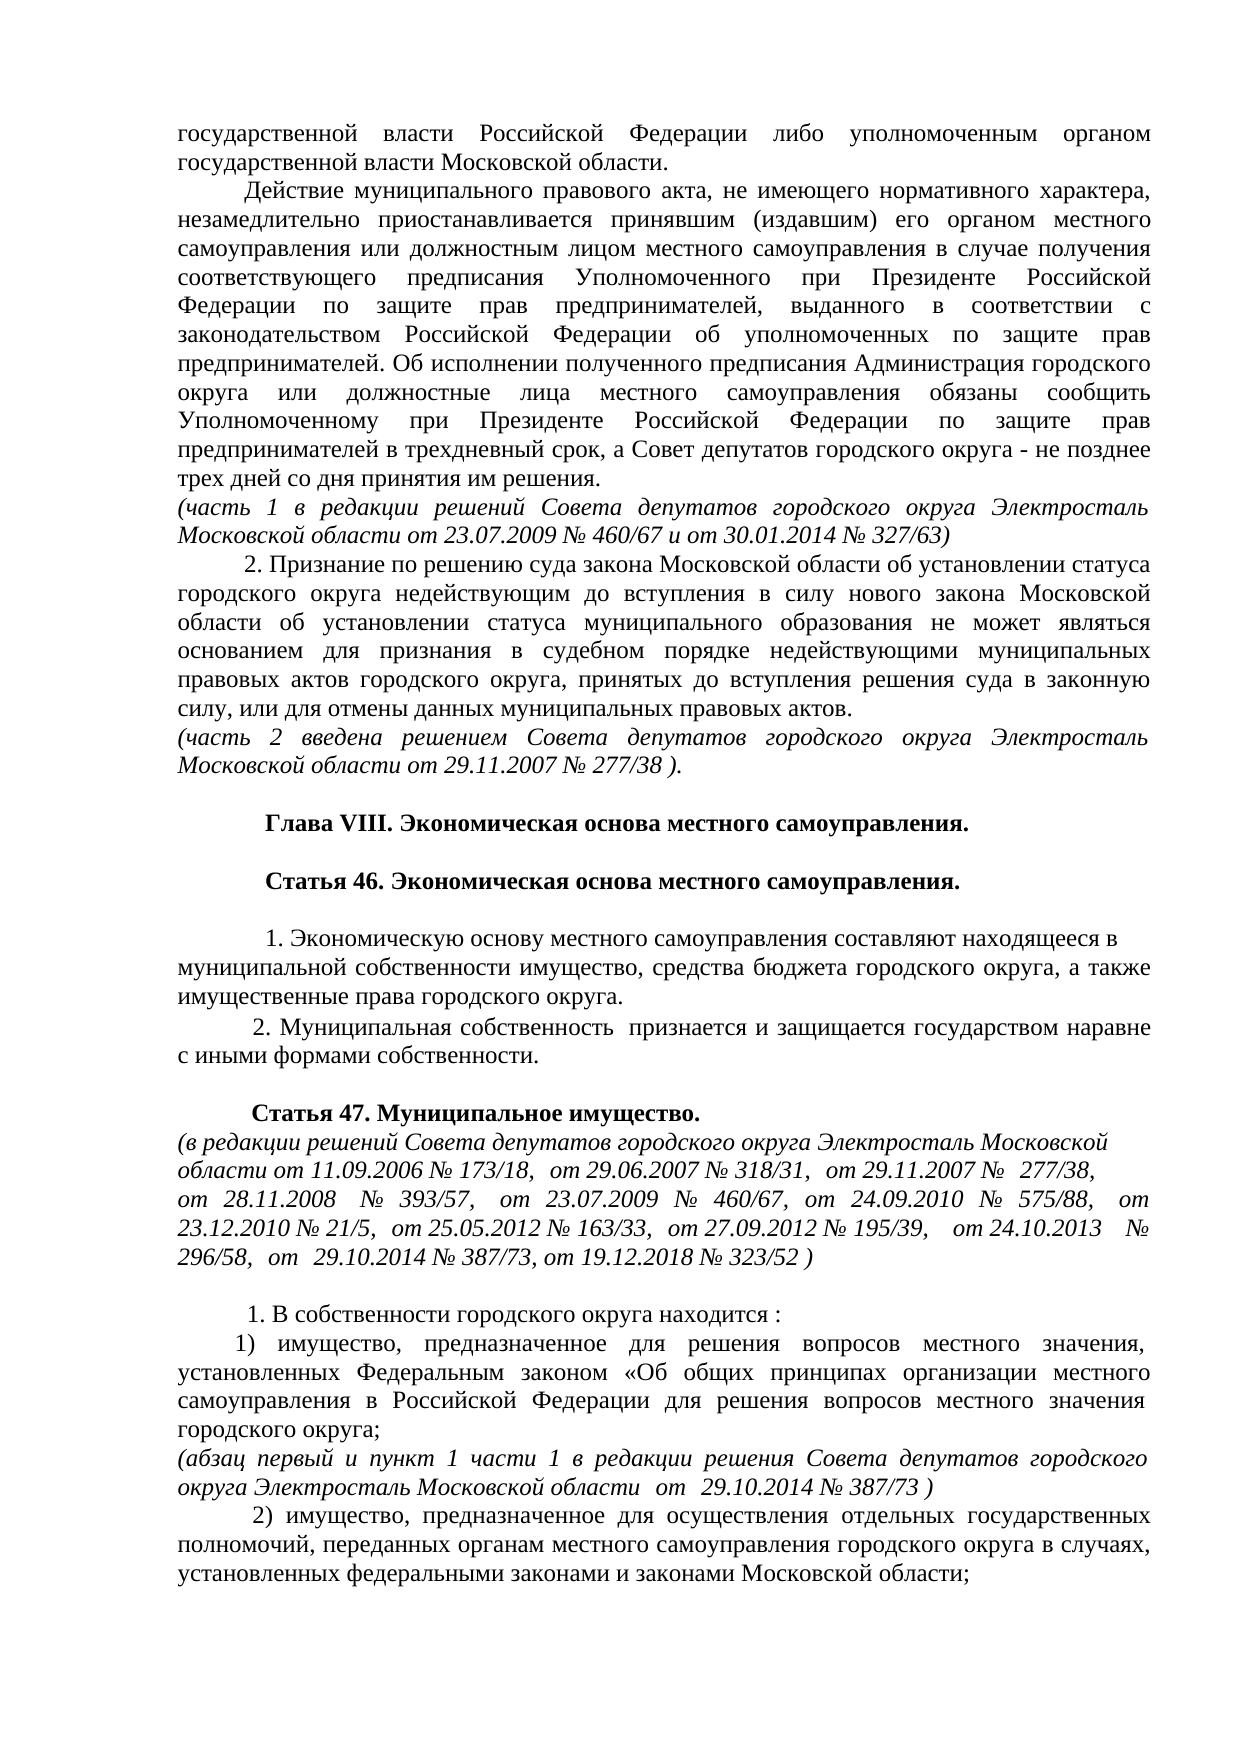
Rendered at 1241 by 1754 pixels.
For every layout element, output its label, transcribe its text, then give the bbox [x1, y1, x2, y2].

text Статья 47. Муниципальное имущество. [177, 1098, 1152, 1127]
text Статья 46. Экономическая основа местного самоуправления. [265, 866, 1152, 894]
text 2. Муниципальная собственность признается и защищается государством наравне с иными формами собственности. [177, 1012, 1152, 1069]
text (абзац первый и пункт 1 части 1 в редакции решения Совета депутатов городского округа Электросталь Московской области от 29.10.2014 № 387/73 ) [177, 1443, 1152, 1500]
text муниципальной собственности имущество, средства бюджета городского округа, а также имущественные права городского округа. [177, 952, 1152, 1009]
text (в редакции решений Совета депутатов городского округа Электросталь Московской [177, 1127, 1152, 1155]
text от 28.11.2008 № 393/57, от 23.07.2009 № 460/67, от 24.09.2010 № 575/88, от 23.12.2010 № 21/5, от 25.05.2012 № 163/33, от 27.09.2012 № 195/39, от 24.10.2013 № 296/58, от 29.10.2014 № 387/73, от 19.12.2018 № 323/52 ) [177, 1184, 1152, 1270]
text (часть 2 введена решением Совета депутатов городского округа Электросталь Московской области от 29.11.2007 № 277/38 ). [177, 722, 1152, 779]
text 1. Экономическую основу местного самоуправления составляют находящееся в [265, 923, 1152, 952]
text (часть 1 в редакции решений Совета депутатов городского округа Электросталь Московской области от 23.07.2009 № 460/67 и от 30.01.2014 № 327/63) [177, 492, 1152, 549]
text области от 11.09.2006 № 173/18, от 29.06.2007 № 318/31, от 29.11.2007 № 277/38, [177, 1155, 1152, 1184]
text 2) имущество, предназначенное для осуществления отдельных государственных полномочий, переданных органам местного самоуправления городского округа в случаях, установленных федеральными законами и законами Московской области; [177, 1500, 1152, 1587]
text Действие муниципального правового акта, не имеющего нормативного характера, незамедлительно приостанавливается принявшим (издавшим) его органом местного самоуправления или должностным лицом местного самоуправления в случае получения соответствующего предписания Уполномоченного при Президенте Российской Федерации по защите прав предпринимателей, выданного в соответствии с законодательством Российской Федерации об уполномоченных по защите прав предпринимателей. Об исполнении полученного предписания Администрация городского округа или должностные лица местного самоуправления обязаны сообщить Уполномоченному при Президенте Российской Федерации по защите прав предпринимателей в трехдневный срок, а Совет депутатов городского округа - не позднее трех дней со дня принятия им решения. [177, 176, 1152, 492]
text 1) имущество, предназначенное для решения вопросов местного значения, установленных Федеральным законом «Об общих принципах организации местного самоуправления в Российской Федерации для решения вопросов местного значения городского округа; [177, 1328, 1152, 1443]
text 1. В собственности городского округа находится : [177, 1299, 1152, 1328]
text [177, 118, 1152, 176]
text городского округа недействующим до вступления в силу нового закона Московской области об установлении статуса муниципального образования не может являться основанием для признания в судебном порядке недействующими муниципальных правовых актов городского округа, принятых до вступления решения суда в законную силу, или для отмены данных муниципальных правовых актов. [177, 578, 1152, 722]
text Глава VIII. Экономическая основа местного самоуправления. [265, 808, 1152, 837]
text 2. Признание по решению суда закона Московской области об установлении статуса [244, 549, 1152, 578]
